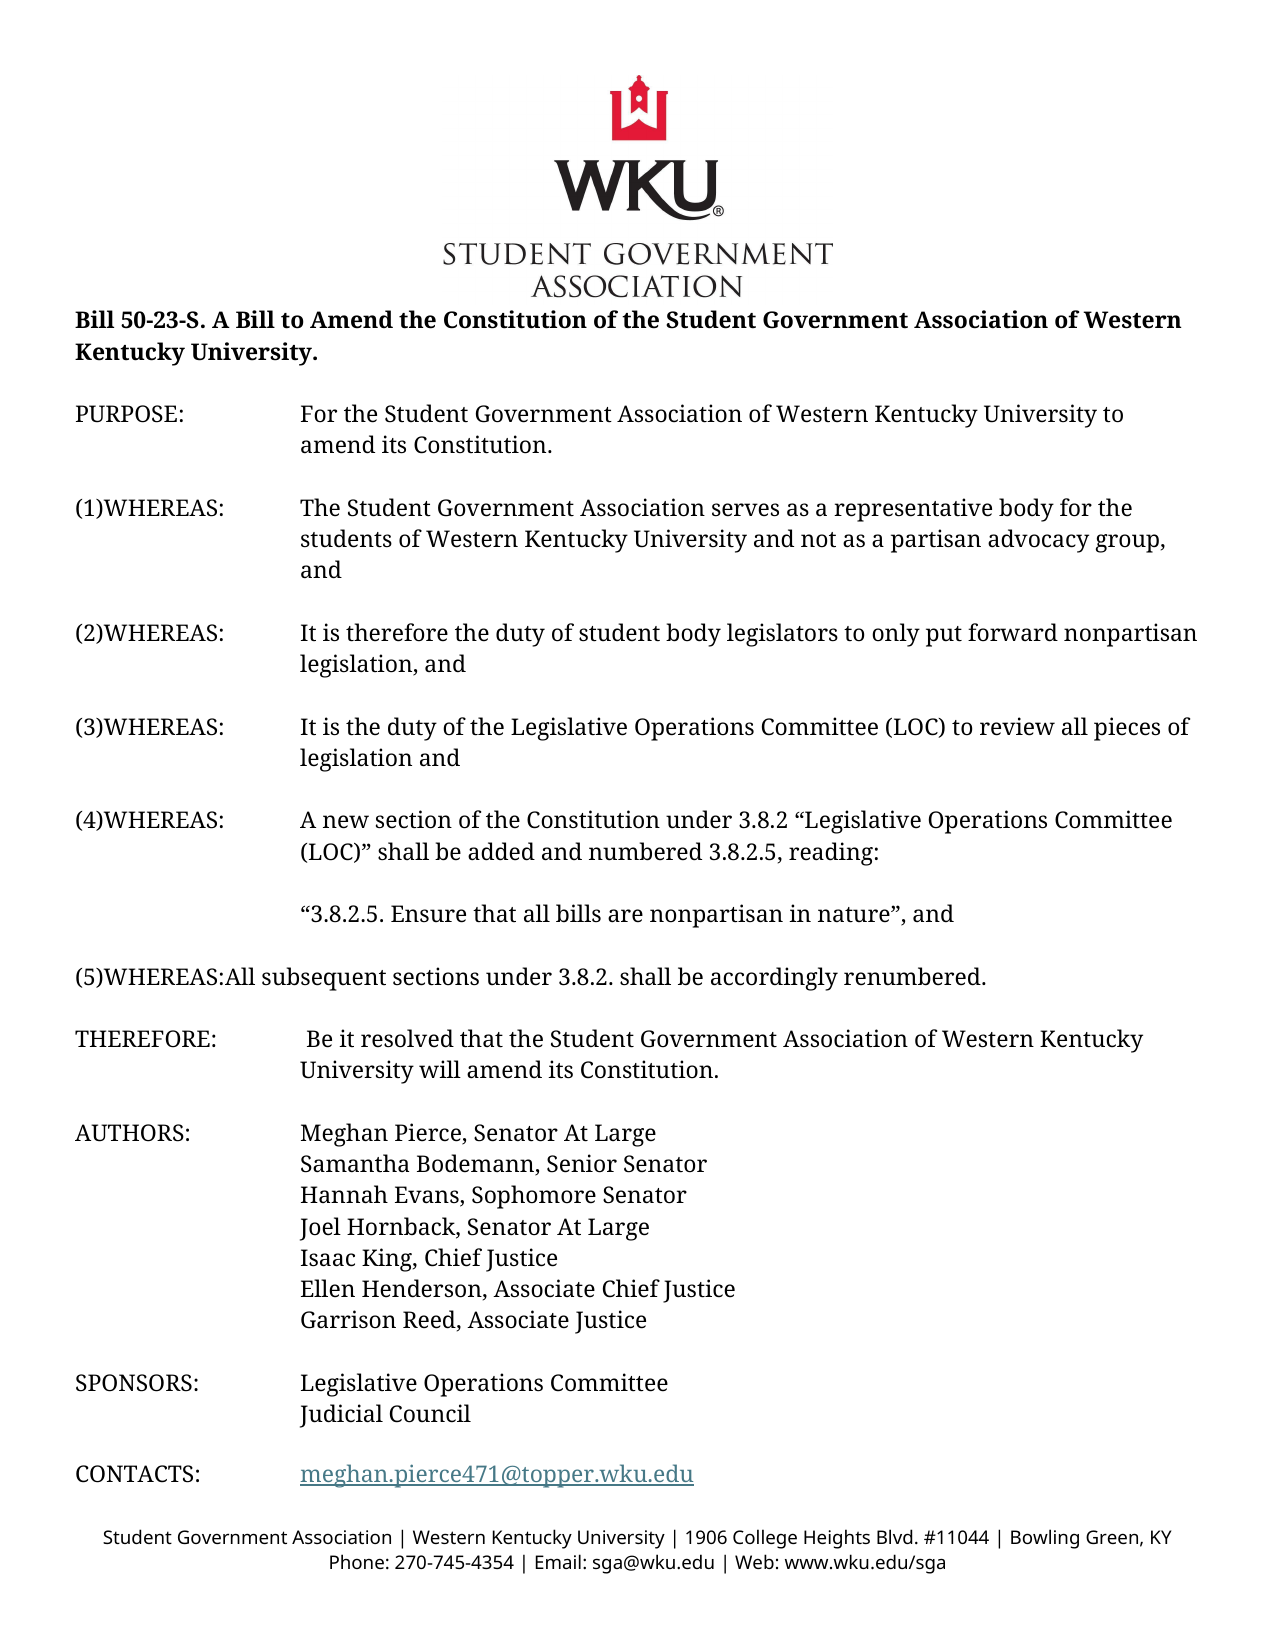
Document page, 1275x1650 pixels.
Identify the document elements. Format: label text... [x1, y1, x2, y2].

text “3.8.2.5. Ensure that all bills are nonpartisan in nature”, and [75, 898, 1200, 929]
text Garrison Reed, Associate Justice [75, 1304, 1200, 1336]
text (3)WHEREAS: It is the duty of the Legislative Operations Committee (LOC) to review all pieces of legislation and [75, 711, 1200, 773]
text AUTHORS: Meghan Pierce, Senator At Large [75, 1117, 1200, 1148]
text Isaac King, Chief Justice [75, 1242, 1200, 1273]
text (1)WHEREAS: The Student Government Association serves as a representative body for the students of Western Kentucky University and not as a partisan advocacy group, and [75, 492, 1200, 586]
text Bill 50-23-S. A Bill to Amend the Constitution of the Student Government Association of Western Kentucky University. [75, 304, 1200, 367]
text THEREFORE: Be it resolved that the Student Government Association of Western Kentucky [75, 1023, 1200, 1054]
text SPONSORS: Legislative Operations Committee [75, 1367, 1200, 1398]
text (2)WHEREAS: It is therefore the duty of student body legislators to only put forward nonpartisan legislation, and [75, 617, 1200, 679]
text Ellen Henderson, Associate Chief Justice [75, 1273, 1200, 1304]
text Joel Hornback, Senator At Large [75, 1211, 1200, 1242]
text Judicial Council [75, 1398, 1200, 1429]
text PURPOSE: For the Student Government Association of Western Kentucky University to [75, 398, 1200, 429]
text amend its Constitution. [225, 429, 1200, 461]
text Hannah Evans, Sophomore Senator [75, 1179, 1200, 1211]
text (5)WHEREAS: All subsequent sections under 3.8.2. shall be accordingly renumbered. [75, 961, 1200, 992]
text University will amend its Constitution. [225, 1054, 1200, 1086]
text Samantha Bodemann, Senior Senator [75, 1148, 1200, 1179]
text (4)WHEREAS: A new section of the Constitution under 3.8.2 “Legislative Operations Committee (LOC)” shall be added and numbered 3.8.2.5, reading: [75, 804, 1200, 867]
picture [441, 75, 834, 305]
text CONTACTS: meghan.pierce471@topper.wku.edu [75, 1457, 1200, 1489]
